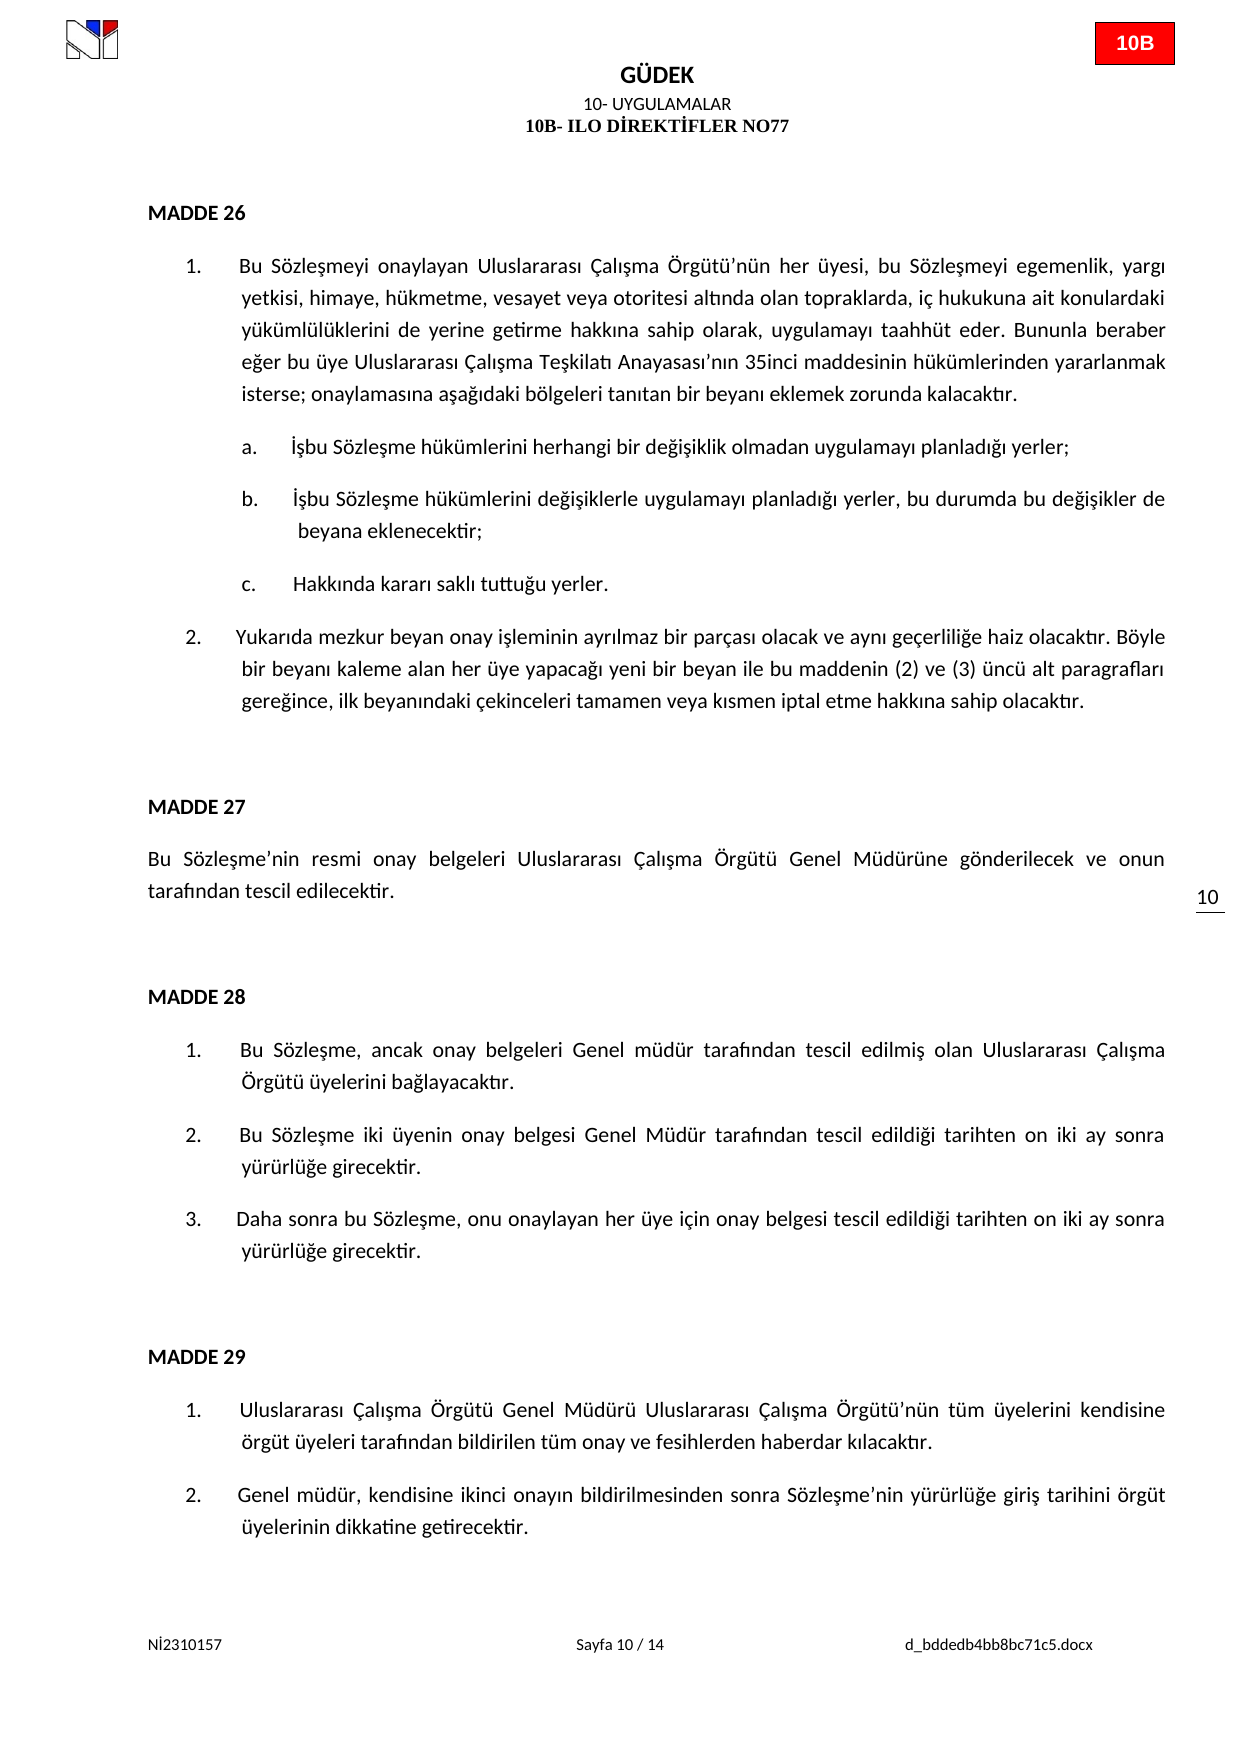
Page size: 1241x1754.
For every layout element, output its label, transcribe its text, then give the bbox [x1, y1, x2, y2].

text MADDE 28 [148, 983, 1167, 1010]
text 2. Yukarıda mezkur beyan onay işleminin ayrılmaz bir parçası olacak ve aynı geçerliliğe haiz olacaktır. Böyle bir beyanı kaleme alan her üye yapacağı yeni bir beyan ile bu maddenin (2) ve (3) üncü alt paragrafları gereğince, ilk beyanındaki çekinceleri tamamen veya kısmen iptal etme hakkına sahip olacaktır. [185, 623, 1167, 714]
text MADDE 27 [148, 793, 1167, 819]
text 3. Daha sonra bu Sözleşme, onu onaylayan her üye için onay belgesi tescil edildiği tarihten on iki ay sonra yürürlüğe girecektir. [185, 1206, 1167, 1264]
text 1. Uluslararası Çalışma Örgütü Genel Müdürü Uluslararası Çalışma Örgütü’nün tüm üyelerini kendisine örgüt üyeleri tarafından bildirilen tüm onay ve fesihlerden haberdar kılacaktır. [185, 1396, 1167, 1455]
text b. İşbu Sözleşme hükümlerini değişiklerle uygulamayı planladığı yerler, bu durumda bu değişikler de beyana eklenecektir; [241, 486, 1167, 544]
text c. Hakkında kararı saklı tuttuğu yerler. [241, 570, 1167, 597]
text MADDE 26 [148, 199, 1167, 226]
text 1. Bu Sözleşmeyi onaylayan Uluslararası Çalışma Örgütü’nün her üyesi, bu Sözleşmeyi egemenlik, yargı yetkisi, himaye, hükmetme, vesayet veya otoritesi altında olan topraklarda, iç hukukuna ait konulardaki yükümlülüklerini de yerine getirme hakkına sahip olarak, uygulamayı taahhüt eder. Bununla beraber eğer bu üye Uluslararası Çalışma Teşkilatı Anayasası’nın 35inci maddesinin hükümlerinden yararlanmak isterse; onaylamasına aşağıdaki bölgeleri tanıtan bir beyanı eklemek zorunda kalacaktır. [185, 252, 1167, 407]
text Bu Sözleşme’nin resmi onay belgeleri Uluslararası Çalışma Örgütü Genel Müdürüne gönderilecek ve onun tarafından tescil edilecektir. [148, 846, 1167, 904]
text 2. Genel müdür, kendisine ikinci onayın bildirilmesinden sonra Sözleşme’nin yürürlüğe giriş tarihini örgüt üyelerinin dikkatine getirecektir. [185, 1481, 1167, 1539]
picture [66, 20, 118, 59]
text 1. Bu Sözleşme, ancak onay belgeleri Genel müdür tarafından tescil edilmiş olan Uluslararası Çalışma Örgütü üyelerini bağlayacaktır. [185, 1036, 1167, 1095]
text 2. Bu Sözleşme iki üyenin onay belgesi Genel Müdür tarafından tescil edildiği tarihten on iki ay sonra yürürlüğe girecektir. [185, 1121, 1167, 1179]
text a. İşbu Sözleşme hükümlerini herhangi bir değişiklik olmadan uygulamayı planladığı yerler; [241, 433, 1167, 459]
text MADDE 29 [148, 1343, 1167, 1370]
